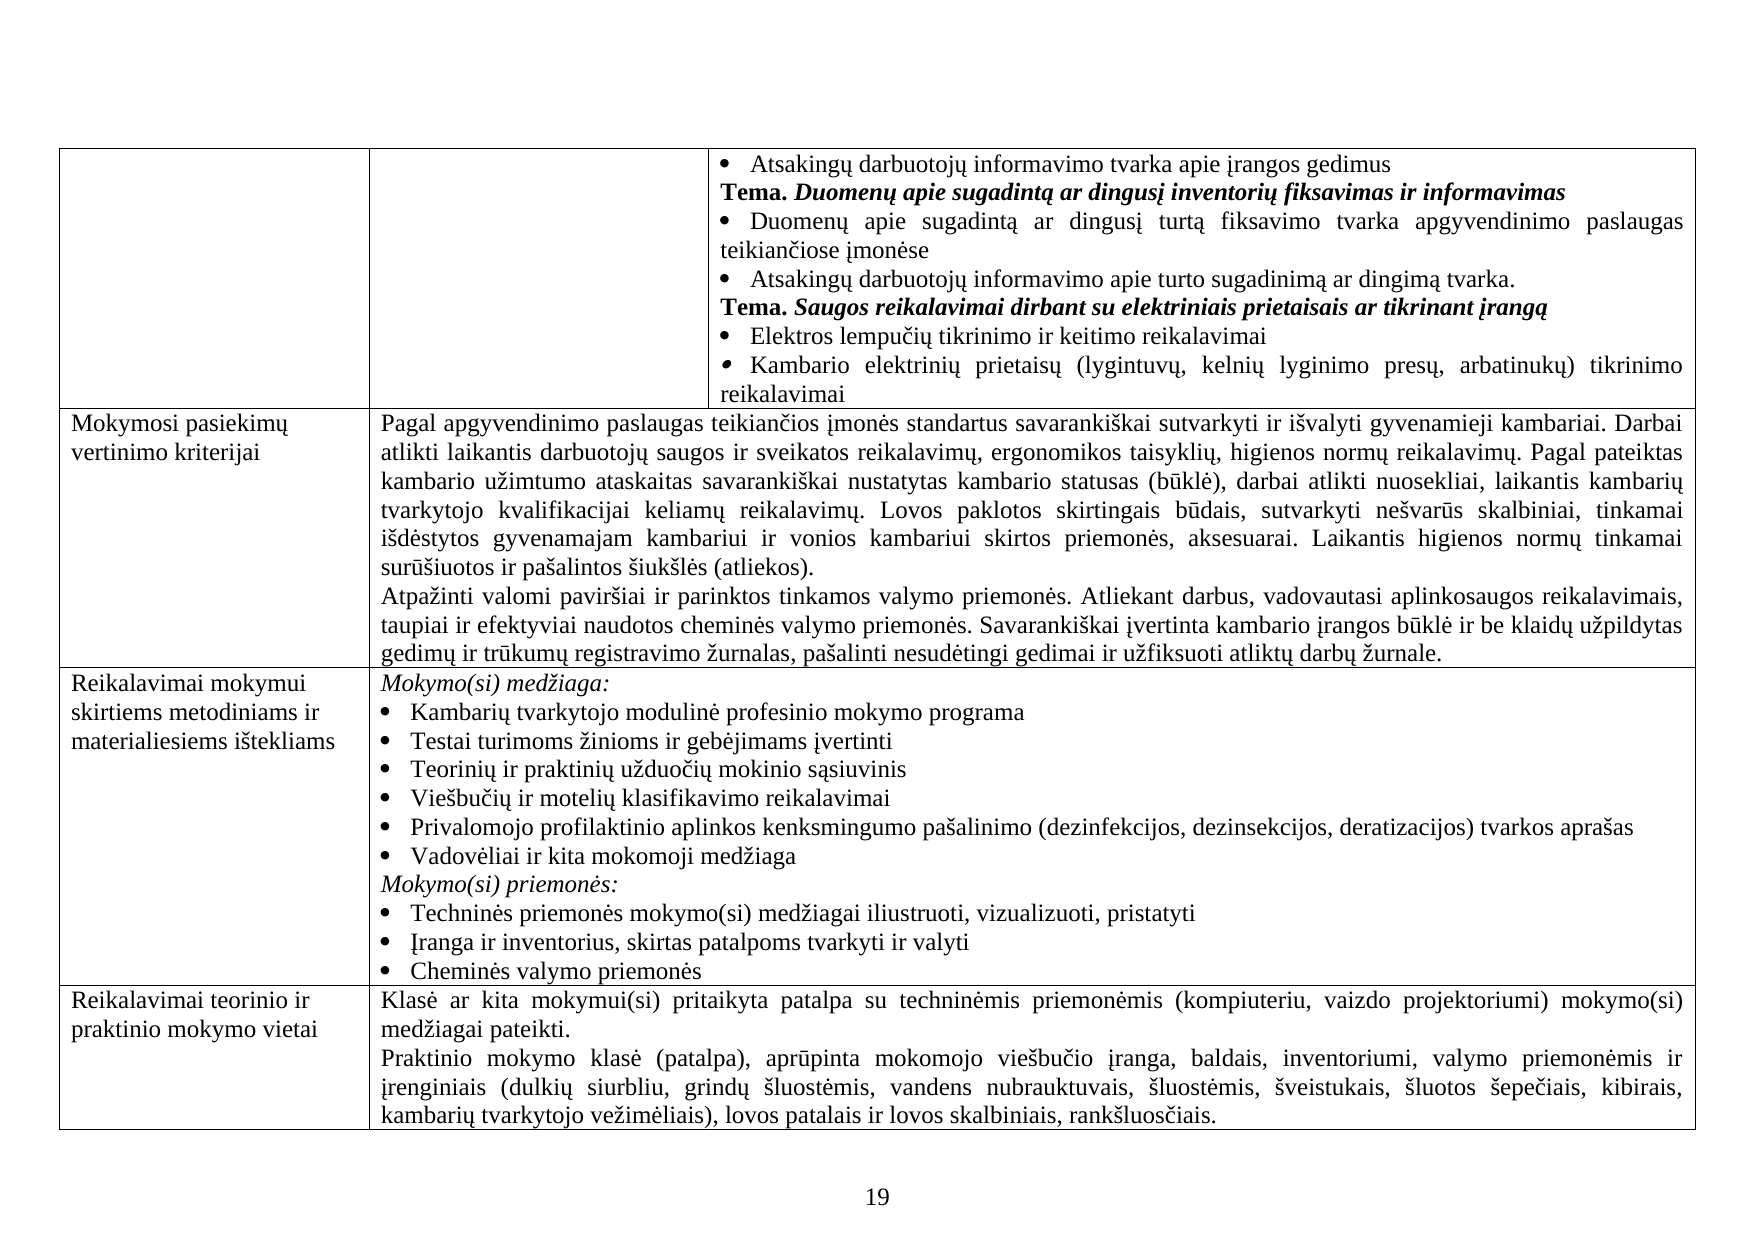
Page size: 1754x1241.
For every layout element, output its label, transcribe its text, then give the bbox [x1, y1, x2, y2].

table_cell Mokymo(si) medžiaga: Kambarių tvarkytojo modulinė profesinio mokymo programa Testai turimoms žinioms ir gebėjimams įvertinti Teorinių ir praktinių užduočių mokinio sąsiuvinis Viešbučių ir motelių klasifikavimo reikalavimai Privalomojo profilaktinio aplinkos kenksmingumo pašalinimo (dezinfekcijos, dezinsekcijos, deratizacijos) tvarkos aprašas Vadovėliai ir kita mokomoji medžiaga Mokymo(si) priemonės: Techninės priemonės mokymo(si) medžiagai iliustruoti, vizualizuoti, pristatyti Įranga ir inventorius, skirtas patalpoms tvarkyti ir valyti Cheminės valymo priemonės [370, 668, 1695, 984]
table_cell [709, 149, 1695, 407]
table_cell Reikalavimai mokymui skirtiems metodiniams ir materialiesiems ištekliams [60, 668, 369, 984]
table_cell Mokymosi pasiekimų vertinimo kriterijai [60, 409, 369, 667]
table_cell Pagal apgyvendinimo paslaugas teikiančios įmonės standartus savarankiškai sutvarkyti ir išvalyti gyvenamieji kambariai. Darbai atlikti laikantis darbuotojų saugos ir sveikatos reikalavimų, ergonomikos taisyklių, higienos normų reikalavimų. Pagal pateiktas kambario užimtumo ataskaitas savarankiškai nustatytas kambario statusas (būklė), darbai atlikti nuosekliai, laikantis kambarių tvarkytojo kvalifikacijai keliamų reikalavimų. Lovos paklotos skirtingais būdais, sutvarkyti nešvarūs skalbiniai, tinkamai išdėstytos gyvenamajam kambariui ir vonios kambariui skirtos priemonės, aksesuarai. Laikantis higienos normų tinkamai surūšiuotos ir pašalintos šiukšlės (atliekos). Atpažinti valomi paviršiai ir parinktos tinkamos valymo priemonės. Atliekant darbus, vadovautasi aplinkosaugos reikalavimais, taupiai ir efektyviai naudotos cheminės valymo priemonės. Savarankiškai įvertinta kambario įrangos būklė ir be klaidų užpildytas gedimų ir trūkumų registravimo žurnalas, pašalinti nesudėtingi gedimai ir užfiksuoti atliktų darbų žurnale. [370, 409, 1695, 667]
table_cell Klasė ar kita mokymui(si) pritaikyta patalpa su techninėmis priemonėmis (kompiuteriu, vaizdo projektoriumi) mokymo(si) medžiagai pateikti. Praktinio mokymo klasė (patalpa), aprūpinta mokomojo viešbučio įranga, baldais, inventoriumi, valymo priemonėmis ir įrenginiais (dulkių siurbliu, grindų šluostėmis, vandens nubrauktuvais, šluostėmis, šveistukais, šluotos šepečiais, kibirais, kambarių tvarkytojo vežimėliais), lovos patalais ir lovos skalbiniais, rankšluosčiais. [370, 986, 1695, 1129]
table_cell Reikalavimai teorinio ir praktinio mokymo vietai [60, 986, 369, 1129]
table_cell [370, 149, 708, 407]
